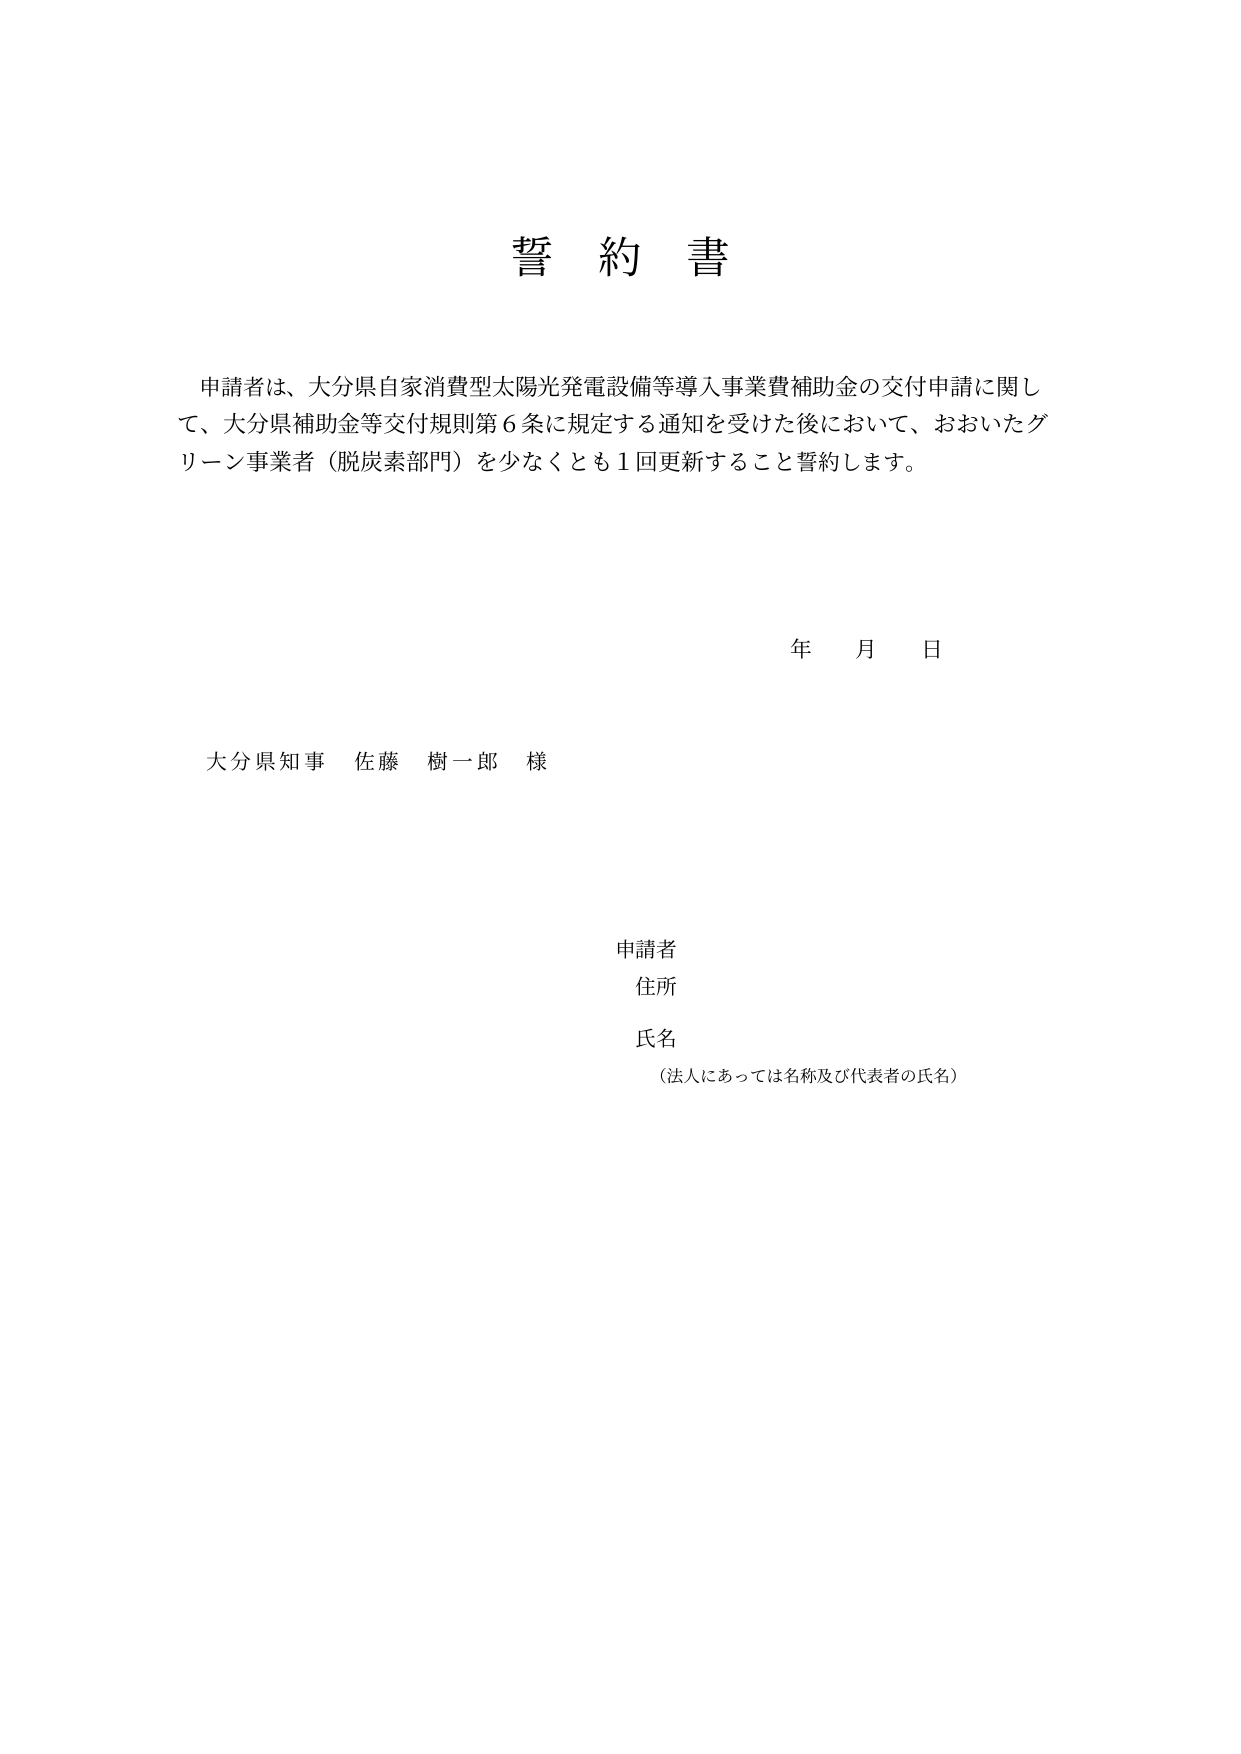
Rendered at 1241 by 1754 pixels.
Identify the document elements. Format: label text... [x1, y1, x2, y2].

text 住所 [177, 967, 1063, 1004]
text 誓 約 書 [177, 217, 1063, 292]
text 年 月 日 [177, 629, 1063, 667]
text 氏名 [177, 1019, 1063, 1057]
text 申請者は、大分県自家消費型太陽光発電設備等導入事業費補助金の交付申請に関して、大分県補助金等交付規則第６条に規定する通知を受けた後において、おおいたグリーン事業者（脱炭素部門）を少なくとも１回更新すること誓約します。 [177, 367, 1063, 479]
text 大分県知事 佐藤 樹一郎 様 [177, 742, 1063, 779]
text 申請者 [177, 929, 1063, 967]
text （法人にあっては名称及び代表者の氏名） [650, 1057, 1078, 1094]
